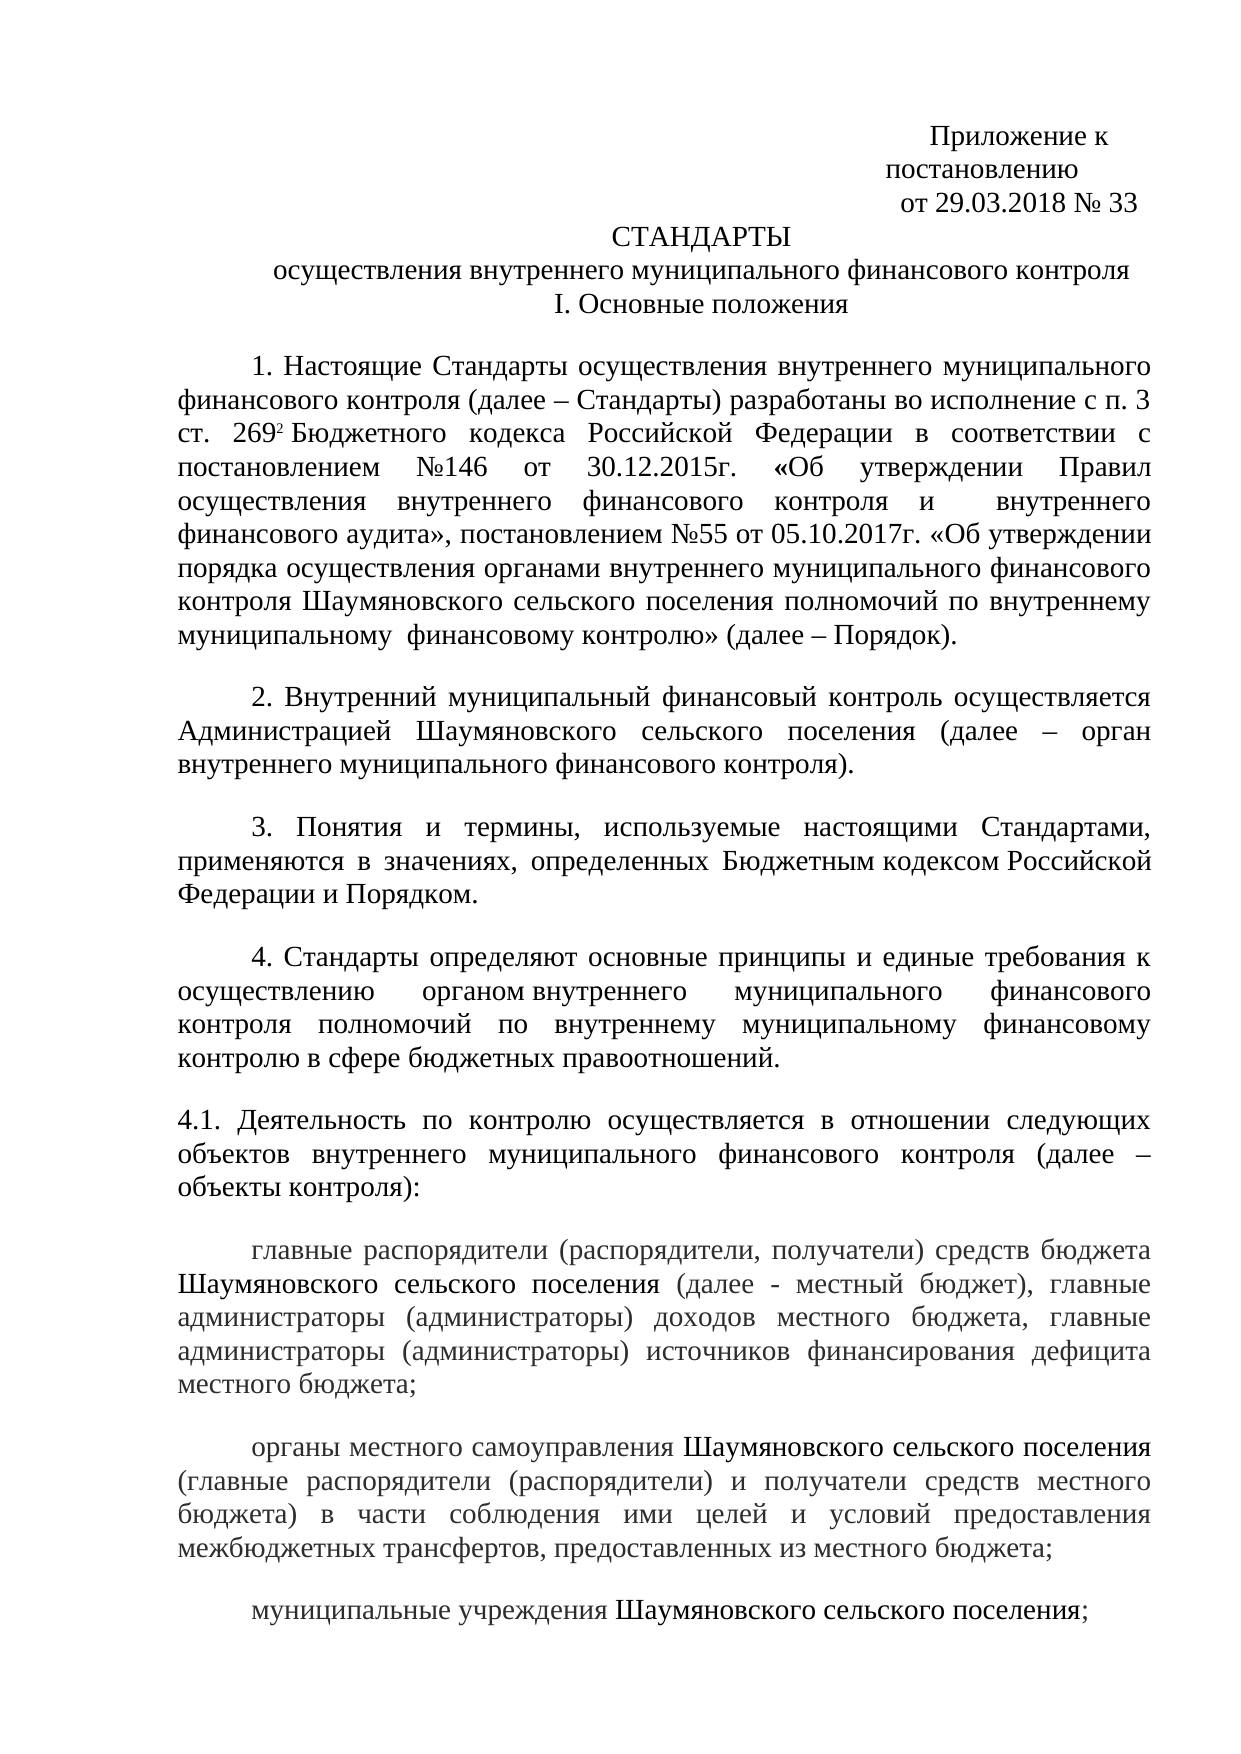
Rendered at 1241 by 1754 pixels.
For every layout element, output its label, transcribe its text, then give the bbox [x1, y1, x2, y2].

text 4. Стандарты определяют основные принципы и единые требования к осуществлению органом внутреннего муниципального финансового контроля полномочий по внутреннему муниципальному финансовому контролю в сфере бюджетных правоотношений. [177, 939, 1152, 1073]
text органы местного самоуправления Шаумяновского сельского поселения (главные распорядители (распорядители) и получатели средств местного бюджета) в части соблюдения ими целей и условий предоставления межбюджетных трансфертов, предоставленных из местного бюджета; [177, 1429, 1152, 1563]
text муниципальные учреждения Шаумяновского сельского поселения; [177, 1592, 1152, 1626]
text I. Основные положения [177, 286, 1152, 319]
text главные распорядители (распорядители, получатели) средств бюджета Шаумяновского сельского поселения (далее - местный бюджет), главные администраторы (администраторы) доходов местного бюджета, главные администраторы (администраторы) источников финансирования дефицита местного бюджета; [177, 1232, 1152, 1400]
text 2. Внутренний муниципальный финансовый контроль осуществляется Администрацией Шаумяновского сельского поселения (далее – орган внутреннего муниципального финансового контроля). [177, 679, 1152, 780]
text от 29.03.2018 № 33 [812, 185, 1152, 219]
text СТАНДАРТЫ [177, 219, 1152, 252]
text Приложение к постановлению [812, 118, 1152, 185]
text 4.1. Деятельность по контролю осуществляется в отношении следующих объектов внутреннего муниципального финансового контроля (далее – объекты контроля): [177, 1102, 1152, 1203]
text 1. Настоящие Стандарты осуществления внутреннего муниципального финансового контроля (далее – Стандарты) разработаны во исполнение с п. 3 ст. 2692 Бюджетного кодекса Российской Федерации в соответствии с постановлением №146 от 30.12.2015г. «Об утверждении Правил осуществления внутреннего финансового контроля и внутреннего финансового аудита», постановлением №55 от 05.10.2017г. «Об утверждении порядка осуществления органами внутреннего муниципального финансового контроля Шаумяновского сельского поселения полномочий по внутреннему муниципальному финансовому контролю» (далее – Порядок). [177, 348, 1152, 650]
text 3. Понятия и термины, используемые настоящими Стандартами, применяются в значениях, определенных Бюджетным кодексом Российской Федерации и Порядком. [177, 809, 1152, 910]
text осуществления внутреннего муниципального финансового контроля [177, 252, 1152, 286]
